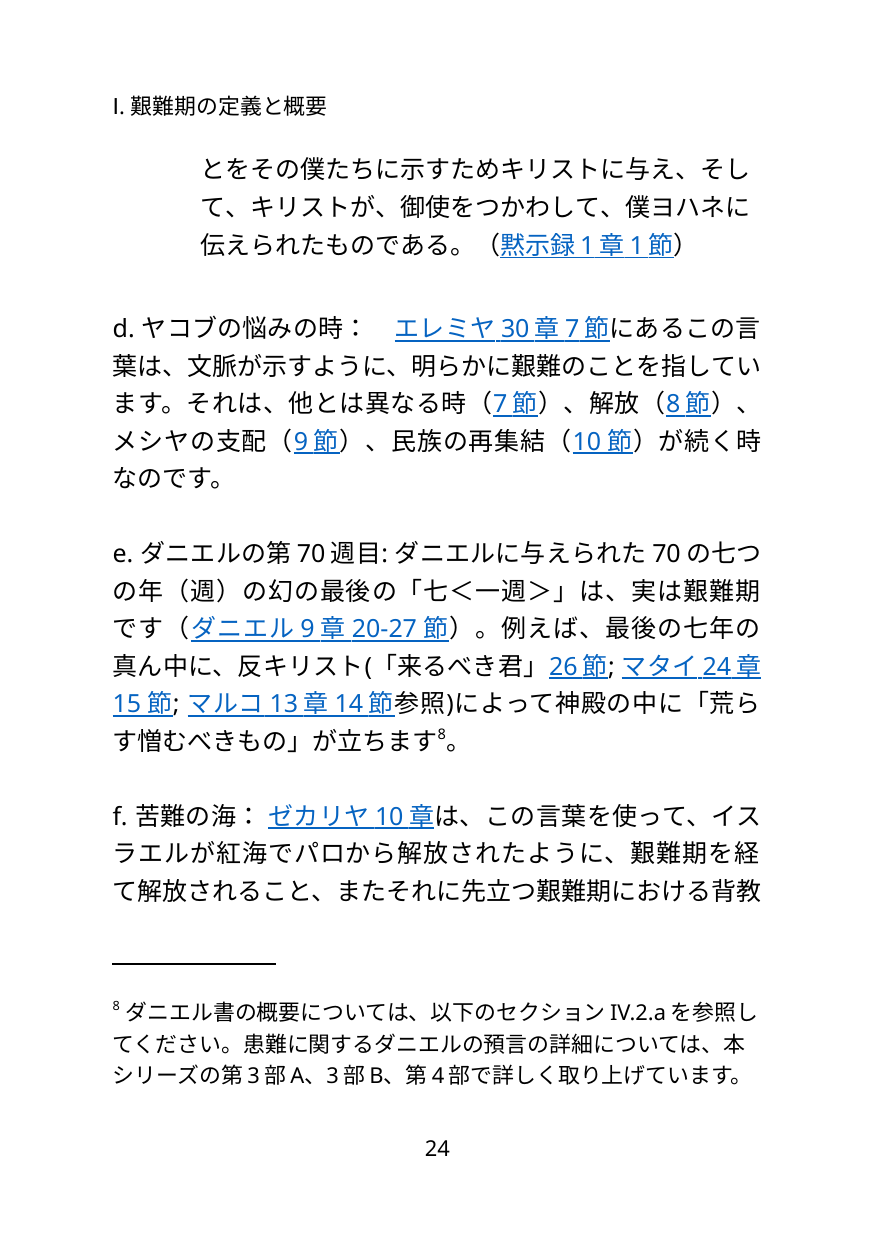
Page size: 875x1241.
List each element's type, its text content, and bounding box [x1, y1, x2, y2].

text e. ダニエルの第70週目: ダニエルに与えられた70の七つの年（週）の幻の最後の「七＜一週＞」は、実は艱難期です（ダニエル9章20-27節）。例えば、最後の七年の真ん中に、反キリスト(「来るべき君」26節; マタイ24章15節; マルコ13章14節参照)によって神殿の中に「荒らす憎むべきもの」が立ちます。 [112, 533, 762, 758]
text d. ヤコブの悩みの時： エレミヤ30章7節にあるこの言葉は、文脈が示すように、明らかに艱難のことを指しています。それは、他とは異なる時（7節）、解放（8節）、メシヤの支配（9節）、民族の再集結（10節）が続く時なのです。 [112, 308, 762, 496]
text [200, 150, 762, 262]
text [112, 796, 762, 908]
